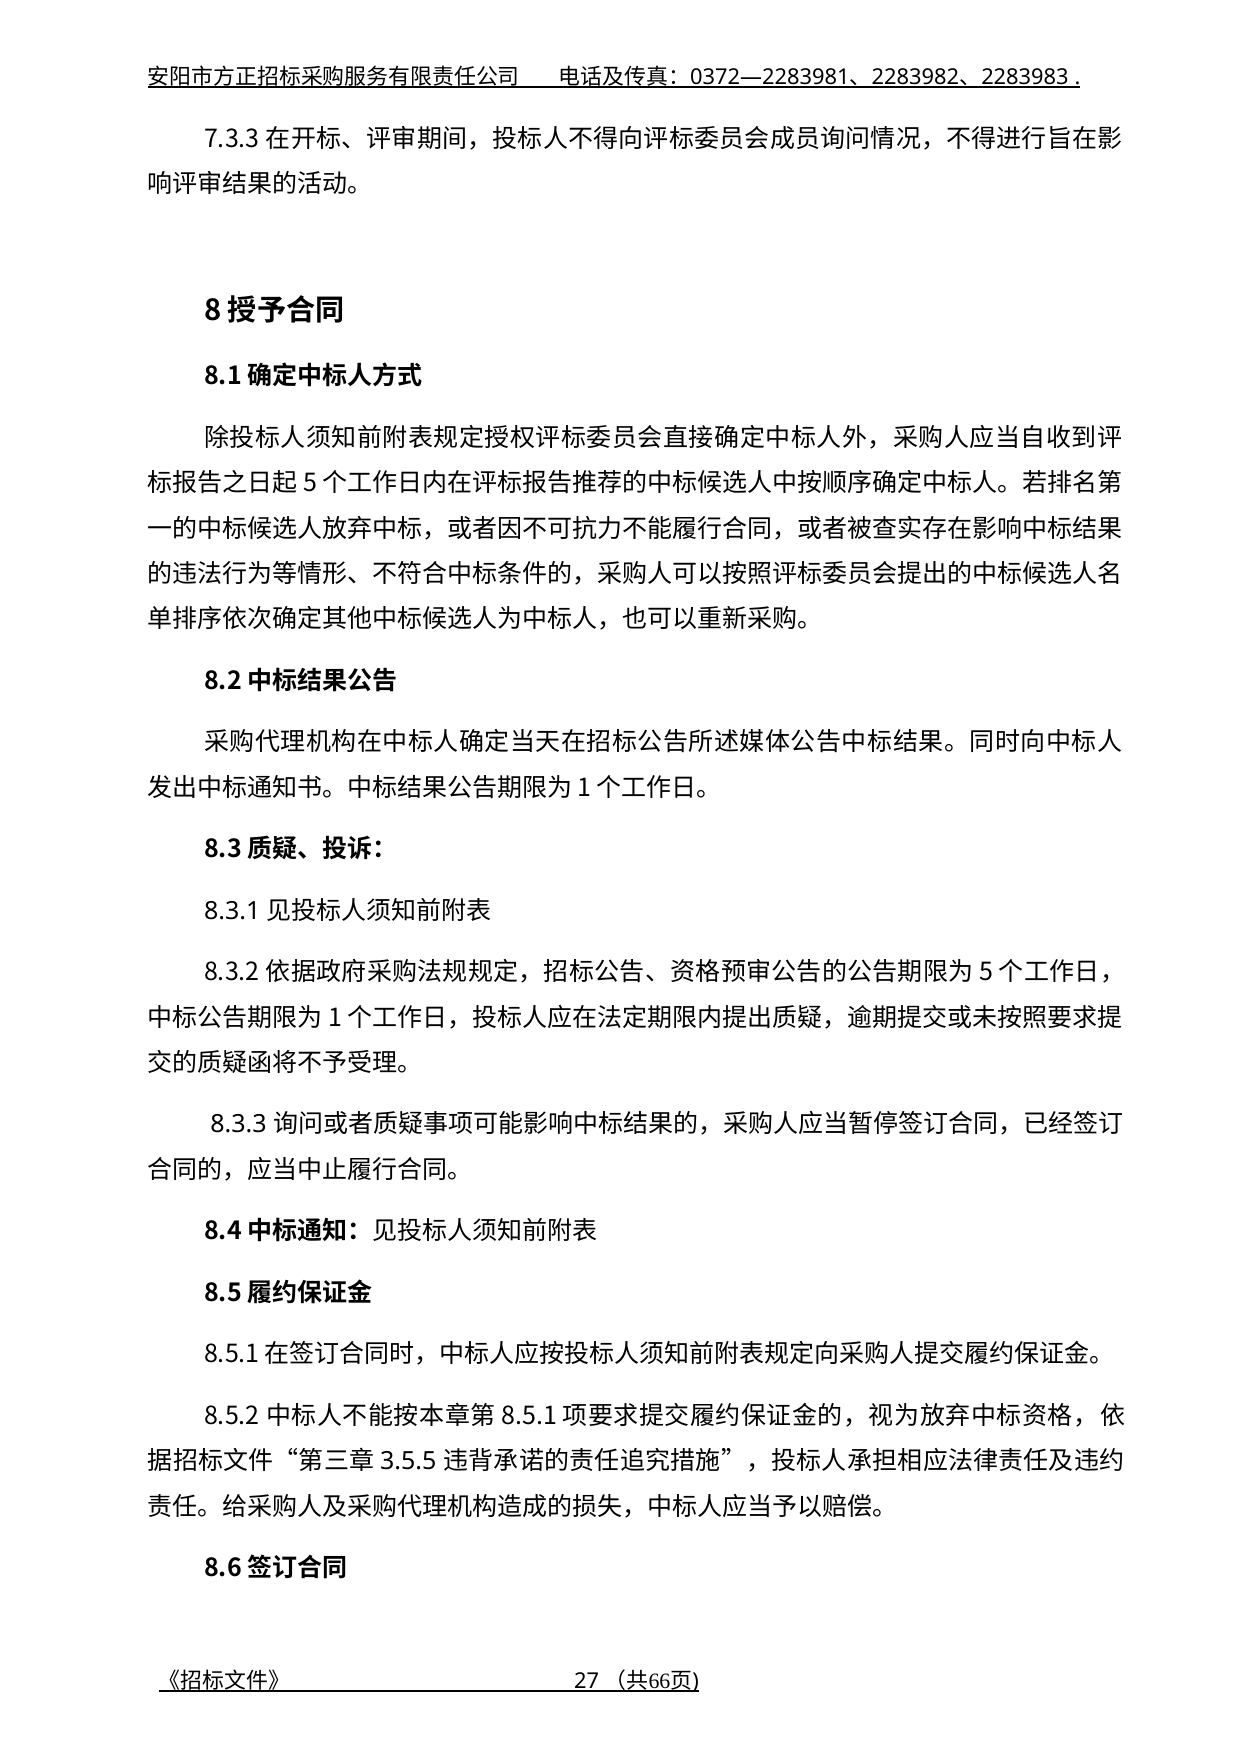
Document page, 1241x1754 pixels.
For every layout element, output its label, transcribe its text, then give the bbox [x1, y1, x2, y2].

text 8.5 履约保证金 [148, 1272, 1125, 1309]
text 8.3.3 询问或者质疑事项可能影响中标结果的，采购人应当暂停签订合同，已经签订合同的，应当中止履行合同。 [148, 1104, 1125, 1186]
text 采购代理机构在中标人确定当天在招标公告所述媒体公告中标结果。同时向中标人发出中标通知书。中标结果公告期限为1个工作日。 [148, 722, 1125, 803]
text 8.3.1 见投标人须知前附表 [148, 890, 1125, 926]
text 8.5.2 中标人不能按本章第8.5.1项要求提交履约保证金的，视为放弃中标资格，依据招标文件“第三章3.5.5 违背承诺的责任追究措施”，投标人承担相应法律责任及违约责任。给采购人及采购代理机构造成的损失，中标人应当予以赔偿。 [148, 1396, 1125, 1522]
text 8.3.2 依据政府采购法规规定，招标公告、资格预审公告的公告期限为5个工作日，中标公告期限为1个工作日，投标人应在法定期限内提出质疑，逾期提交或未按照要求提交的质疑函将不予受理。 [148, 952, 1125, 1079]
text 除投标人须知前附表规定授权评标委员会直接确定中标人外，采购人应当自收到评标报告之日起5个工作日内在评标报告推荐的中标候选人中按顺序确定中标人。若排名第一的中标候选人放弃中标，或者因不可抗力不能履行合同，或者被查实存在影响中标结果的违法行为等情形、不符合中标条件的，采购人可以按照评标委员会提出的中标候选人名单排序依次确定其他中标候选人为中标人，也可以重新采购。 [148, 417, 1125, 635]
text 8.6 签订合同 [148, 1548, 1125, 1584]
text 7.3.3 在开标、评审期间，投标人不得向评标委员会成员询问情况，不得进行旨在影响评审结果的活动。 [148, 118, 1125, 200]
text 8.5.1在签订合同时，中标人应按投标人须知前附表规定向采购人提交履约保证金。 [148, 1334, 1125, 1370]
text 8 授予合同 [148, 287, 1125, 329]
text 8.2 中标结果公告 [148, 660, 1125, 696]
text 8.4 中标通知：见投标人须知前附表 [148, 1211, 1125, 1247]
text 8.3 质疑、投诉： [148, 829, 1125, 865]
text 8.1 确定中标人方式 [148, 356, 1125, 392]
